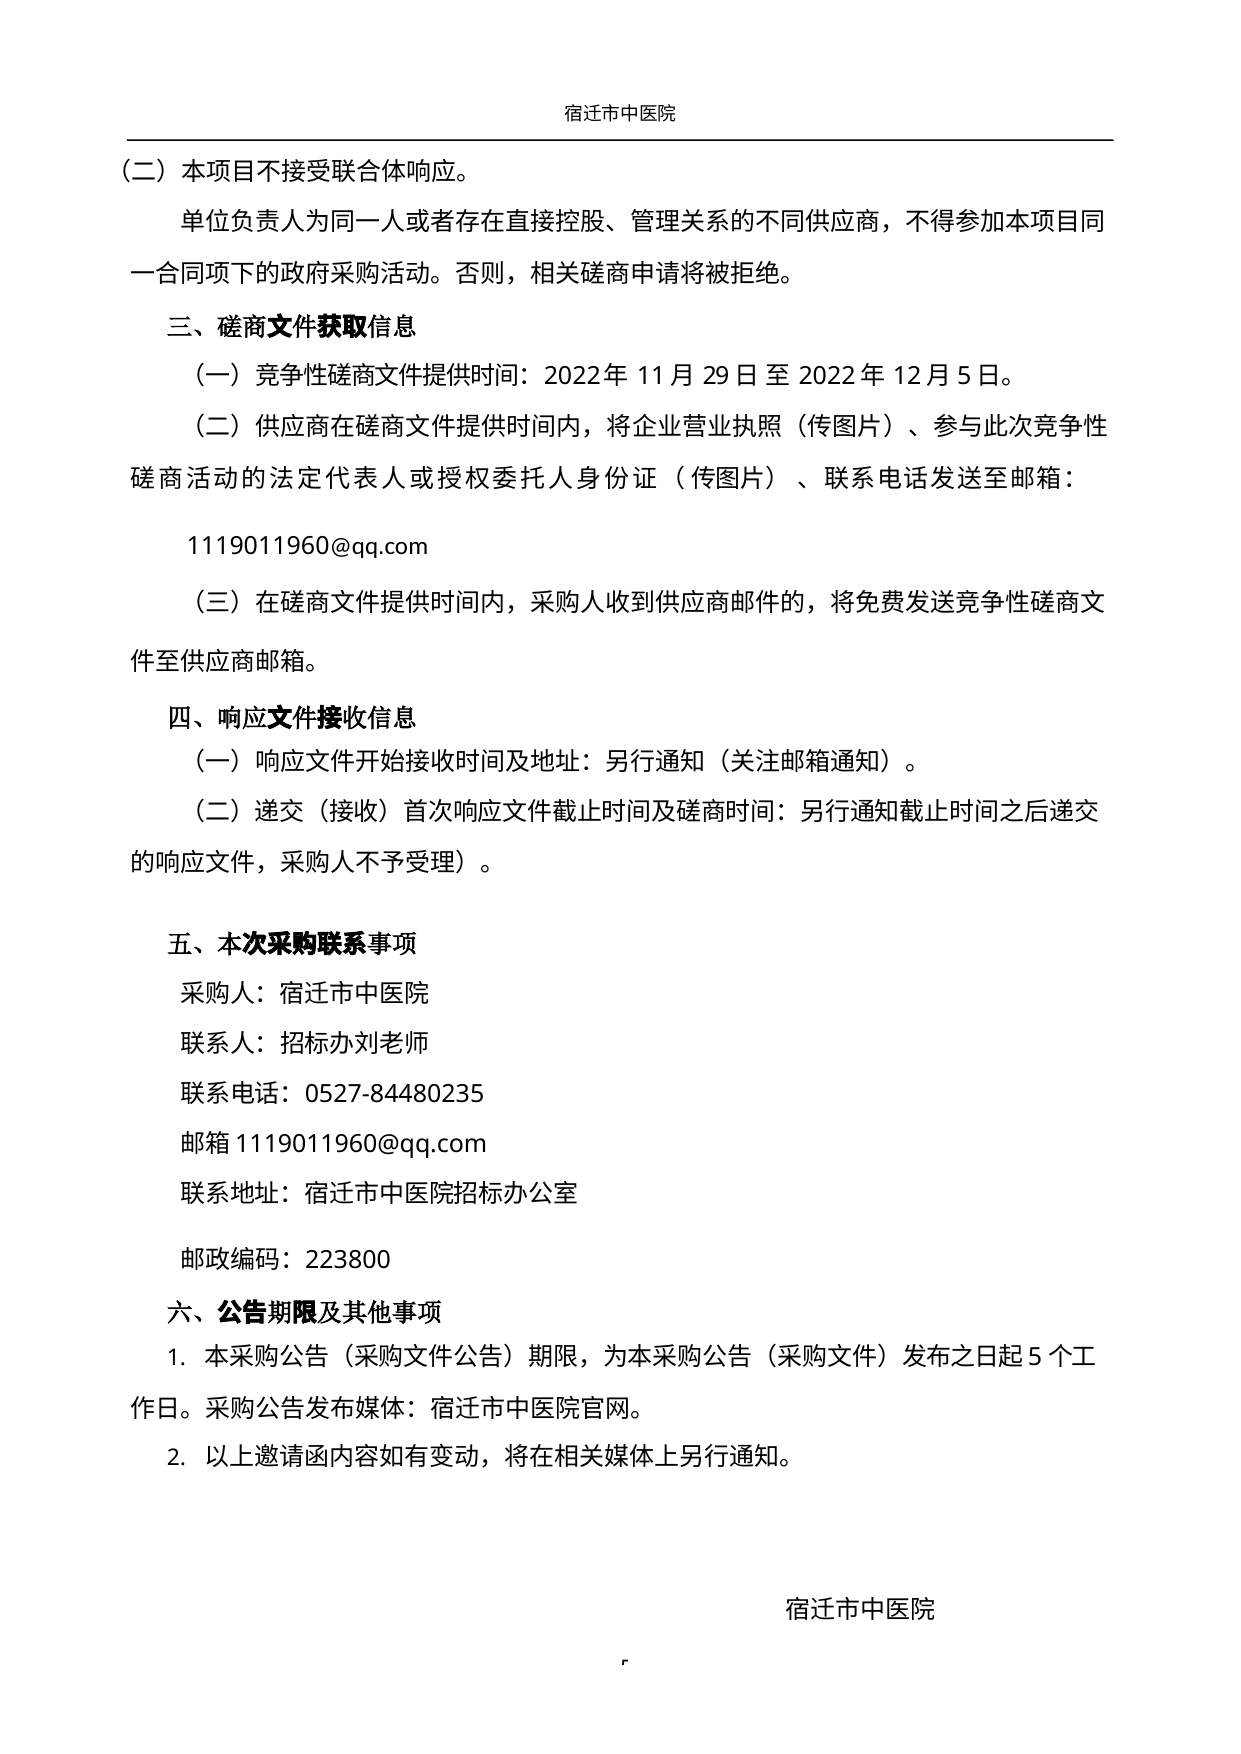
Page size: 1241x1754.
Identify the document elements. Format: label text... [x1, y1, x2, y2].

text 三、磋商文件获取信息 [167, 305, 1153, 343]
text （二）本项目不接受联合体响应。 [106, 151, 1153, 188]
text 联系电话：0527-84480235 [180, 1073, 1153, 1109]
text 四、响应文件接收信息 [167, 700, 1153, 733]
text 五、本次采购联系事项 [167, 927, 1153, 959]
text 采购人：宿迁市中医院 [180, 973, 1153, 1009]
text （一）响应文件开始接收时间及地址：另行通知（关注邮箱通知）。 [180, 741, 1153, 777]
text 宿迁市中医院 [786, 1589, 1011, 1625]
list 本采购公告（采购文件公告）期限，为本采购公告（采购文件）发布之日起 5 个工作日。采购公告发布媒体：宿迁市中医院官网。 [130, 1337, 1105, 1425]
text （三）在磋商文件提供时间内，采购人收到供应商邮件的，将免费发送竞争性磋商文件至供应商邮箱。 [130, 582, 1110, 678]
text 邮箱1119011960@qq.com [180, 1123, 1153, 1159]
text 联系人：招标办刘老师 [180, 1023, 1153, 1059]
text 联系地址：宿迁市中医院招标办公室 [180, 1173, 705, 1210]
text 六、公告期限及其他事项 [167, 1291, 1153, 1328]
list 以上邀请函内容如有变动，将在相关媒体上另行通知。 [167, 1440, 1153, 1472]
text （二）供应商在磋商文件提供时间内，将企业营业执照（传图片）、参与此次竞争性磋商活动的法定代表人或授权委托人身份证（ 传图片） 、联系电话发送至邮箱： [130, 407, 1111, 495]
text 邮政编码：223800 [180, 1239, 705, 1275]
text 1119011960@qq.com。邮件标题注明响应的项目名称及供应商名称。 [130, 525, 1111, 562]
text （二）递交（接收）首次响应文件截止时间及磋商时间：另行通知截止时间之后递交的响应文件，采购人不予受理）。 [130, 791, 1111, 879]
text （一）竞争性磋商文件提供时间：2022 年 11月 2 9日 至 2022年 12月 5日。 [180, 356, 1153, 392]
text 单位负责人为同一人或者存在直接控股、管理关系的不同供应商，不得参加本项目同一合同项下的政府采购活动。否则，相关磋商申请将被拒绝。 [130, 201, 1105, 289]
